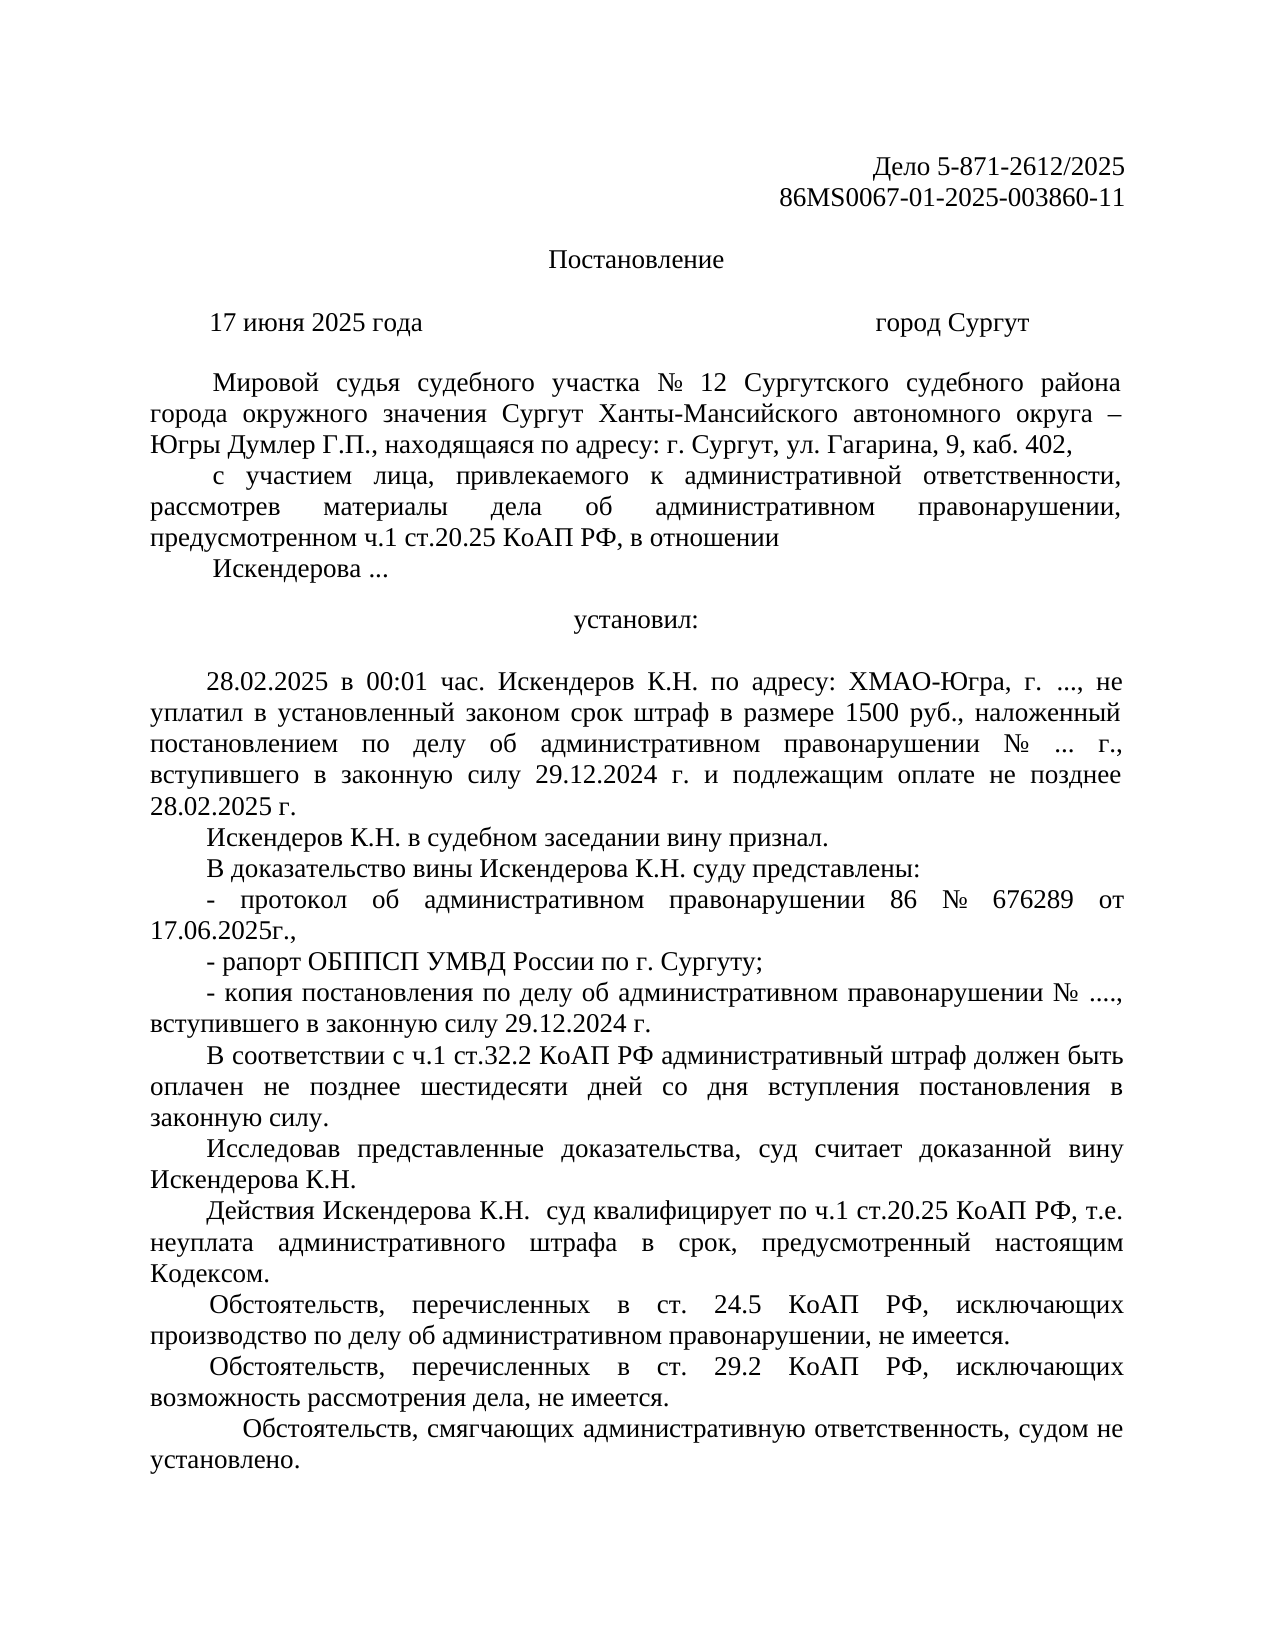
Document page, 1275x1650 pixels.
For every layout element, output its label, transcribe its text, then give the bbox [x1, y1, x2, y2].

text В соответствии с ч.1 ст.32.2 КоАП РФ административный штраф должен быть оплачен не позднее шестидесяти дней со дня вступления постановления в законную силу. [150, 1039, 1125, 1132]
text Обстоятельств, перечисленных в ст. 24.5 КоАП РФ, исключающих производство по делу об административном правонарушении, не имеется. [150, 1288, 1125, 1350]
text Действия Искендерова К.Н. суд квалифицирует по ч.1 ст.20.25 КоАП РФ, т.е. неуплата административного штрафа в срок, предусмотренный настоящим Кодексом. [150, 1194, 1125, 1288]
text с участием лица, привлекаемого к административной ответственности, рассмотрев материалы дела об административном правонарушении, предусмотренном ч.1 ст.20.25 КоАП РФ, в отношении [150, 459, 1122, 552]
text установил: [150, 603, 1122, 634]
text Искендеров К.Н. в судебном заседании вину признал. [150, 821, 1125, 852]
text - копия постановления по делу об административном правонарушении № ...., вступившего в законную силу 29.12.2024 г. [150, 976, 1123, 1039]
text 28.02.2025 в 00:01 час. Искендеров К.Н. по адресу: ХМАО-Югра, г. ..., не уплатил в установленный законом срок штраф в размере 1500 руб., наложенный постановлением по делу об административном правонарушении № ... г., вступившего в законную силу 29.12.2024 г. и подлежащим оплате не позднее 28.02.2025 г. [150, 665, 1123, 821]
text В доказательство вины Искендерова К.Н. суду представлены: [150, 852, 1125, 883]
text Обстоятельств, смягчающих административную ответственность, судом не установлено. [150, 1412, 1125, 1475]
text Мировой судья судебного участка № 12 Сургутского судебного района города окружного значения Сургут Ханты-Мансийского автономного округа – Югры Думлер Г.П., находящаяся по адресу: г. Сургут, ул. Гагарина, 9, каб. 402, [150, 366, 1122, 459]
text Исследовав представленные доказательства, суд считает доказанной вину Искендерова К.Н. [150, 1132, 1125, 1194]
text Обстоятельств, перечисленных в ст. 29.2 КоАП РФ, исключающих возможность рассмотрения дела, не имеется. [150, 1350, 1125, 1412]
text Искендерова ... [150, 552, 1125, 584]
text - протокол об административном правонарушении 86 № 676289 от 17.06.2025г., [150, 883, 1125, 945]
text - рапорт ОБППСП УМВД России по г. Сургуту; [150, 945, 1125, 976]
text 17 июня 2025 года город Сургут [150, 306, 1122, 337]
text Постановление [150, 243, 1122, 274]
text 86MS0067-01-2025-003860-11 [150, 181, 1125, 212]
text Дело 5-871-2612/2025 [150, 150, 1125, 181]
